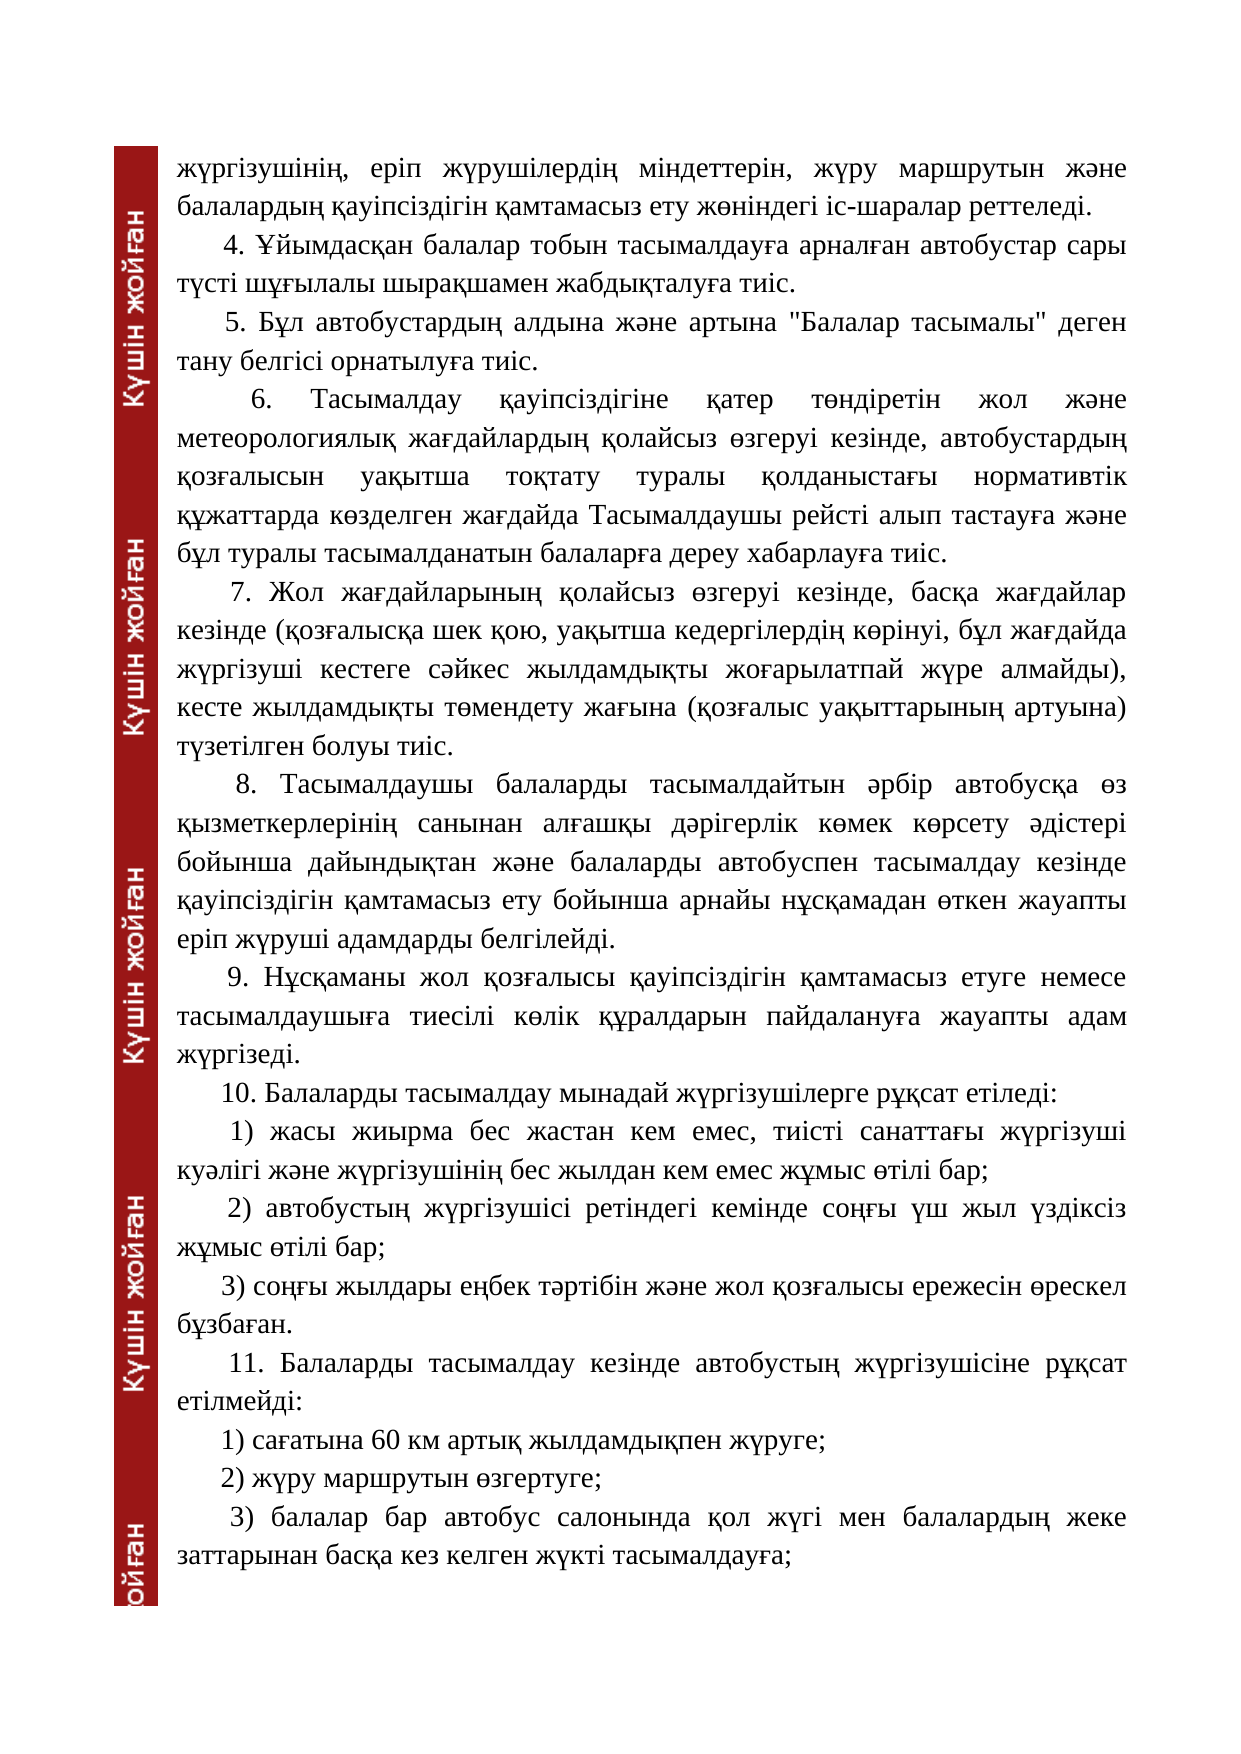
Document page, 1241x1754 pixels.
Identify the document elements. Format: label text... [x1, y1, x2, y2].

picture [114, 1455, 158, 1460]
picture [114, 1070, 158, 1075]
text 2) автобустың жүргiзушiсi ретiндегi кемiнде соңғы үш жыл үздiксiз жұмыс өтiлi бар; [112, 1191, 1128, 1263]
text 3) соңғы жылдары еңбек тәртiбiн және жол қозғалысы ережесiн өрескел бұзбаған. [112, 1268, 1128, 1340]
picture [114, 1108, 158, 1113]
text 7. Жол жағдайларының қолайсыз өзгеруi кезiнде, басқа жағдайлар кезiнде (қозғалысқа шек қою, уақытша кедергiлердiң көрiнуi, бұл жағдайда жүргiзушi кестеге сәйкес жылдамдықты жоғарылатпай жүре алмайды), кесте жылдамдықты төмендету жағына (қозғалыс уақыттарының артуына) түзетiлген болуы тиiс. [112, 574, 1128, 762]
picture [114, 1571, 158, 1606]
picture [114, 762, 158, 767]
text 3) балалар бар автобус салонында қол жүгi мен балалардың жеке заттарынан басқа кез келген жүктi тасымалдауға; [112, 1499, 1128, 1571]
text 11. Балаларды тасымалдау кезiнде автобустың жүргiзушiсiне рұқсат етілмейді: [112, 1345, 1128, 1417]
text 8. Тасымалдаушы балаларды тасымалдайтын әрбiр автобусқа өз қызметкерлерінің санынан алғашқы дәрiгерлiк көмек көрсету әдiстерi бойынша дайындықтан және балаларды автобуспен тасымалдау кезінде қауiпсiздiгiн қамтамасыз ету бойынша арнайы нұсқамадан өткен жауапты еріп жүруші адамдарды белгiлейдi. [112, 767, 1128, 954]
picture [114, 146, 158, 150]
text 1) жасы жиырма бес жастан кем емес, тиiстi санаттағы жүргiзушi куәлiгi және жүргiзушiнiң бес жылдан кем емес жұмыс өтiлi бар; [112, 1113, 1128, 1186]
text 5. Бұл автобустардың алдына және артына "Балалар тасымалы" деген тану белгiсi орнатылуға тиiс. [112, 304, 1128, 376]
picture [114, 1417, 158, 1422]
picture [114, 954, 158, 959]
picture [114, 1340, 158, 1345]
picture [114, 1263, 158, 1268]
text 2) жүру маршрутын өзгертуге; [112, 1460, 1128, 1494]
picture [114, 1494, 158, 1499]
text 1) сағатына 60 км артық жылдамдықпен жүруге; [112, 1422, 1128, 1455]
picture [114, 299, 158, 304]
text 9. Нұсқаманы жол қозғалысы қауiпсiздiгiн қамтамасыз етуге немесе тасымалдаушыға тиесiлi көлiк құралдарын пайдалануға жауапты адам жүргiзедi. [112, 959, 1128, 1070]
text 6. Тасымалдау қауiпсiздiгiне қатер төндiретiн жол және метеорологиялық жағдайлардың қолайсыз өзгеруi кезiнде, автобустардың қозғалысын уақытша тоқтату туралы қолданыстағы нормативтiк құжаттарда көзделген жағдайда Тасымалдаушы рейстi алып тастауға және бұл туралы тасымалданатын балаларға дереу хабарлауға тиiс. [112, 381, 1128, 569]
text 10. Балаларды тасымалдау мынадай жүргiзушiлерге рұқсат етiледi: [112, 1075, 1128, 1108]
picture [114, 222, 158, 227]
picture [114, 1186, 158, 1191]
picture [114, 569, 158, 574]
picture [114, 376, 158, 381]
text 4. Ұйымдасқан балалар тобын тасымалдауға арналған автобустар сары түстi шұғылалы шырақшамен жабдықталуға тиiс. [112, 227, 1128, 299]
